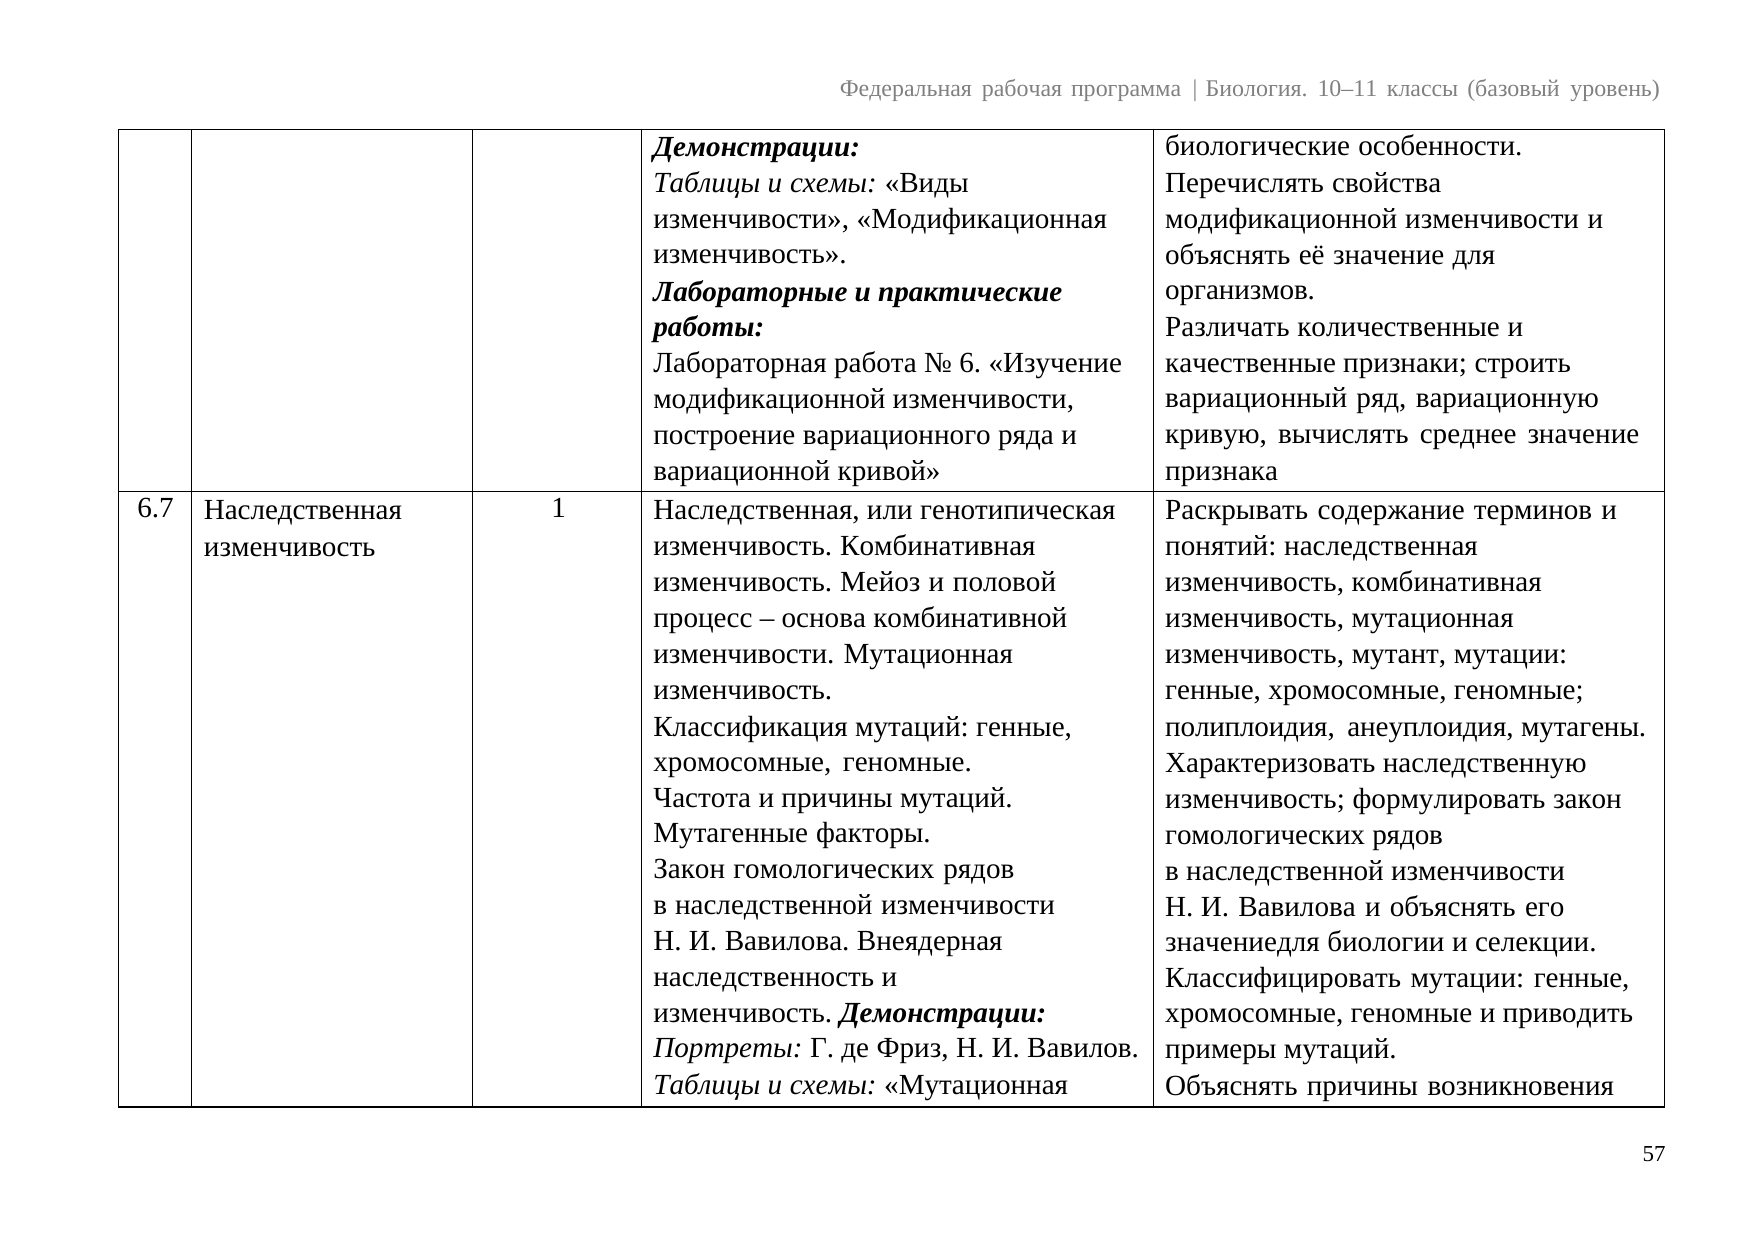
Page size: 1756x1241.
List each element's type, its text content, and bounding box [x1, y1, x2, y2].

table_header [192, 130, 472, 491]
table_header [119, 130, 191, 491]
table_header [473, 130, 641, 491]
table_header Демонстрации: Таблицы и схемы: «Виды изменчивости», «Модификационная изменчивость». Лабораторные и практические работы: Лабораторная работа № 6. «Изучение модификационной изменчивости, построение вариационного ряда и вариационной кривой» [642, 130, 1153, 491]
table_cell Наследственная, или генотипическая изменчивость. Комбинативная изменчивость. Мейоз и половой процесс – основа комбинативной изменчивости. Мутационная изменчивость. Классификация мутаций: генные, хромосомные, геномные. Частота и причины мутаций. Мутагенные факторы. Закон гомологических рядов в наследственной изменчивости Н. И. Вавилова. Внеядерная наследственность и изменчивость. Демонстрации: Портреты: Г. де Фриз, Н. И. Вавилов. Таблицы и схемы: «Мутационная [642, 492, 1153, 1106]
table_cell 6.7 [119, 492, 191, 1106]
table_header биологические особенности. Перечислять свойства модификационной изменчивости и объяснять её значение для организмов. Различать количественные и качественные признаки; строить вариационный ряд, вариационную кривую, вычислять среднее значение признака [1154, 130, 1664, 491]
table_cell 1 [473, 492, 641, 1106]
table_cell Раскрывать содержание терминов и понятий: наследственная изменчивость, комбинативная изменчивость, мутационная изменчивость, мутант, мутации: генные, хромосомные, геномные; полиплоидия, анеуплоидия, мутагены. Характеризовать наследственную изменчивость; формулировать закон гомологических рядов в наследственной изменчивости Н. И. Вавилова и объяснять его значениедля биологии и селекции. Классифицировать мутации: генные, хромосомные, геномные и приводить примеры мутаций. Объяснять причины возникновения [1154, 492, 1664, 1106]
table_cell Наследственная изменчивость [192, 492, 472, 1106]
